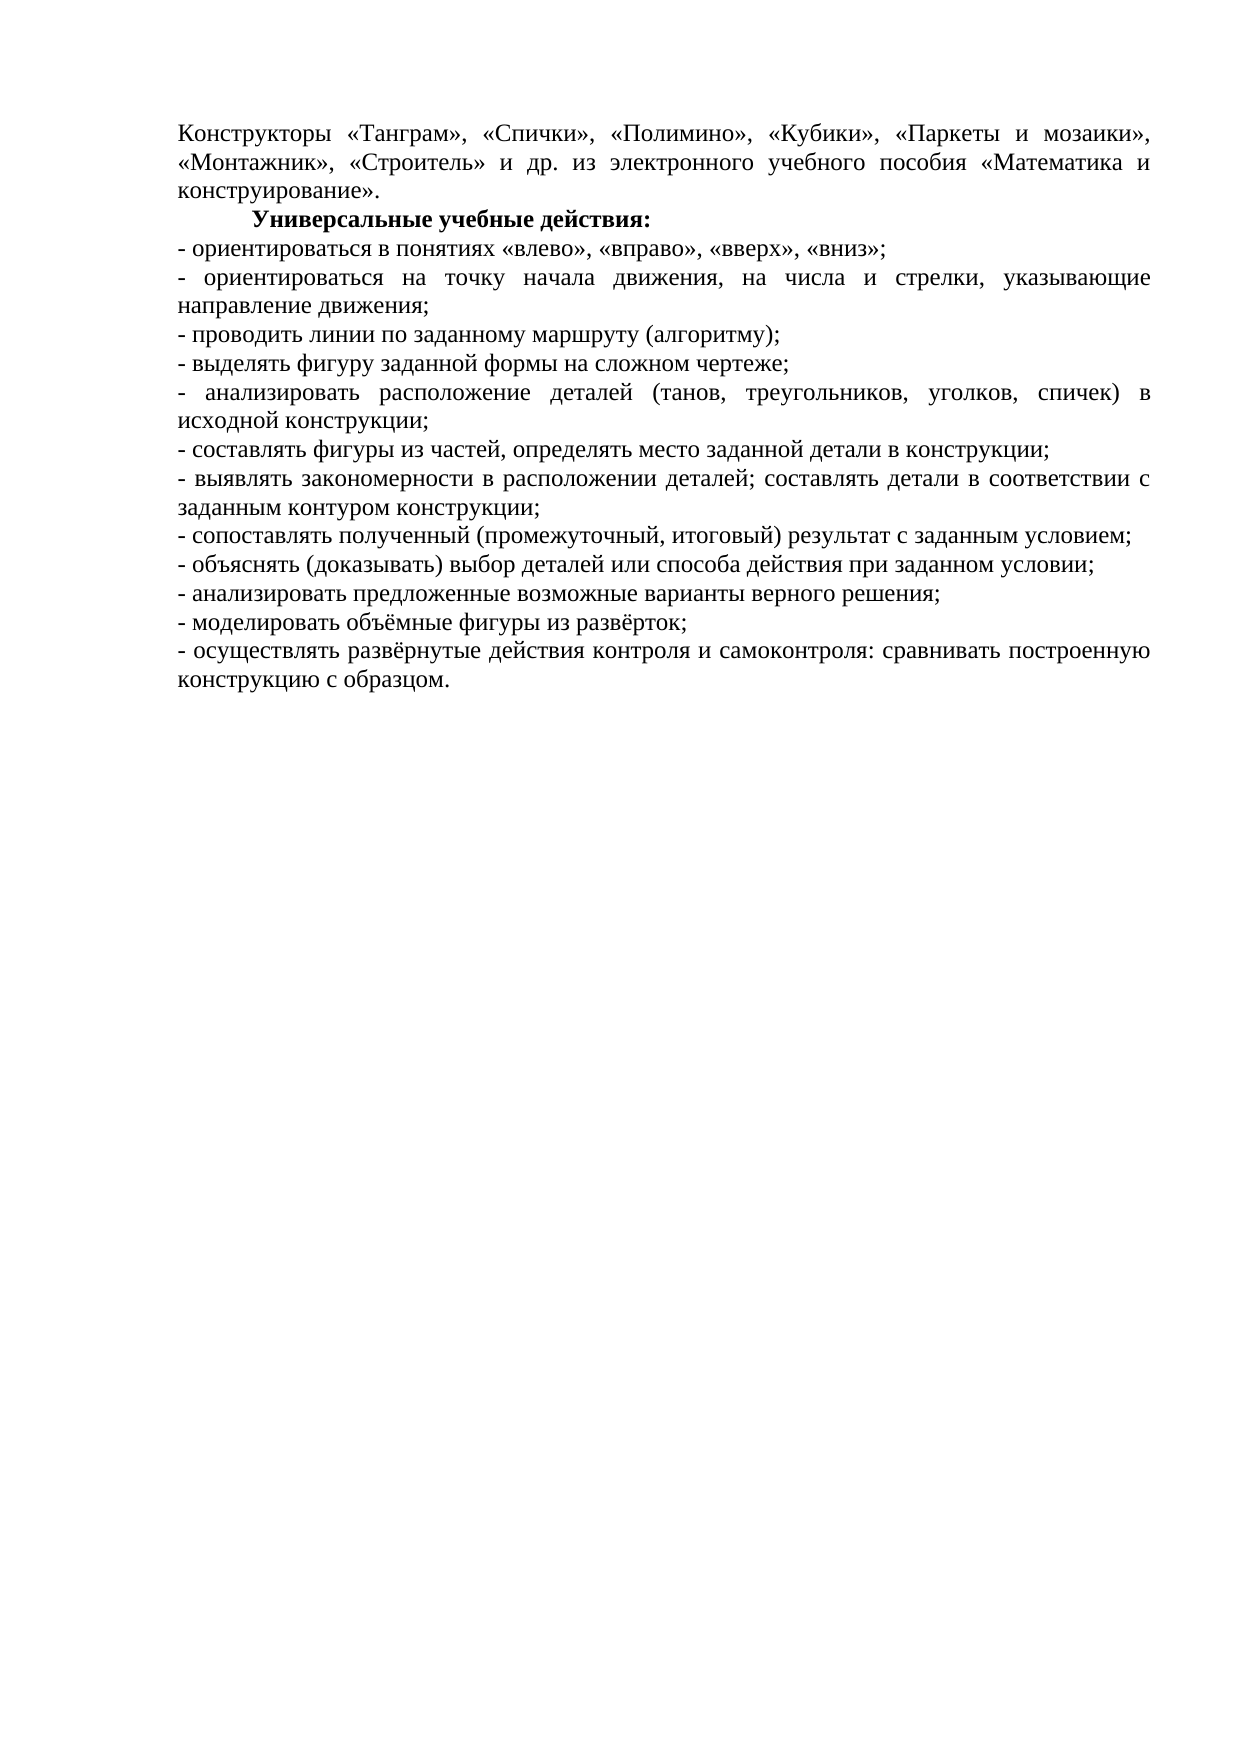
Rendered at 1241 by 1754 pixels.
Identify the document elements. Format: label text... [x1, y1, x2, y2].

text - анализировать предложенные возможные варианты верного решения; [177, 578, 1152, 607]
text - ориентироваться на точку начала движения, на числа и стрелки, указывающие направление движения; [177, 262, 1152, 319]
text Универсальные учебные действия: [177, 204, 1152, 233]
text - моделировать объёмные фигуры из развёрток; [177, 607, 1152, 636]
text - проводить линии по заданному маршруту (алгоритму); [177, 319, 1152, 348]
text Конструкторы «Танграм», «Спички», «Полимино», «Кубики», «Паркеты и мозаики», «Монтажник», «Строитель» и др. из электронного учебного пособия «Математика и конструирование». [177, 118, 1152, 204]
text - объяснять (доказывать) выбор деталей или способа действия при заданном условии; [177, 549, 1152, 578]
text - выявлять закономерности в расположении деталей; составлять детали в соответствии с заданным контуром конструкции; [177, 463, 1152, 521]
text - анализировать расположение деталей (танов, треугольников, уголков, спичек) в исходной конструкции; [177, 377, 1152, 434]
text - составлять фигуры из частей, определять место заданной детали в конструкции; [177, 434, 1152, 463]
text - сопоставлять полученный (промежуточный, итоговый) результат с заданным условием; [177, 521, 1152, 549]
text - ориентироваться в понятиях «влево», «вправо», «вверх», «вниз»; [177, 233, 1152, 262]
text - выделять фигуру заданной формы на сложном чертеже; [177, 348, 1152, 377]
text - осуществлять развёрнутые действия контроля и самоконтроля: сравнивать построенную конструкцию с образцом. [177, 636, 1152, 693]
